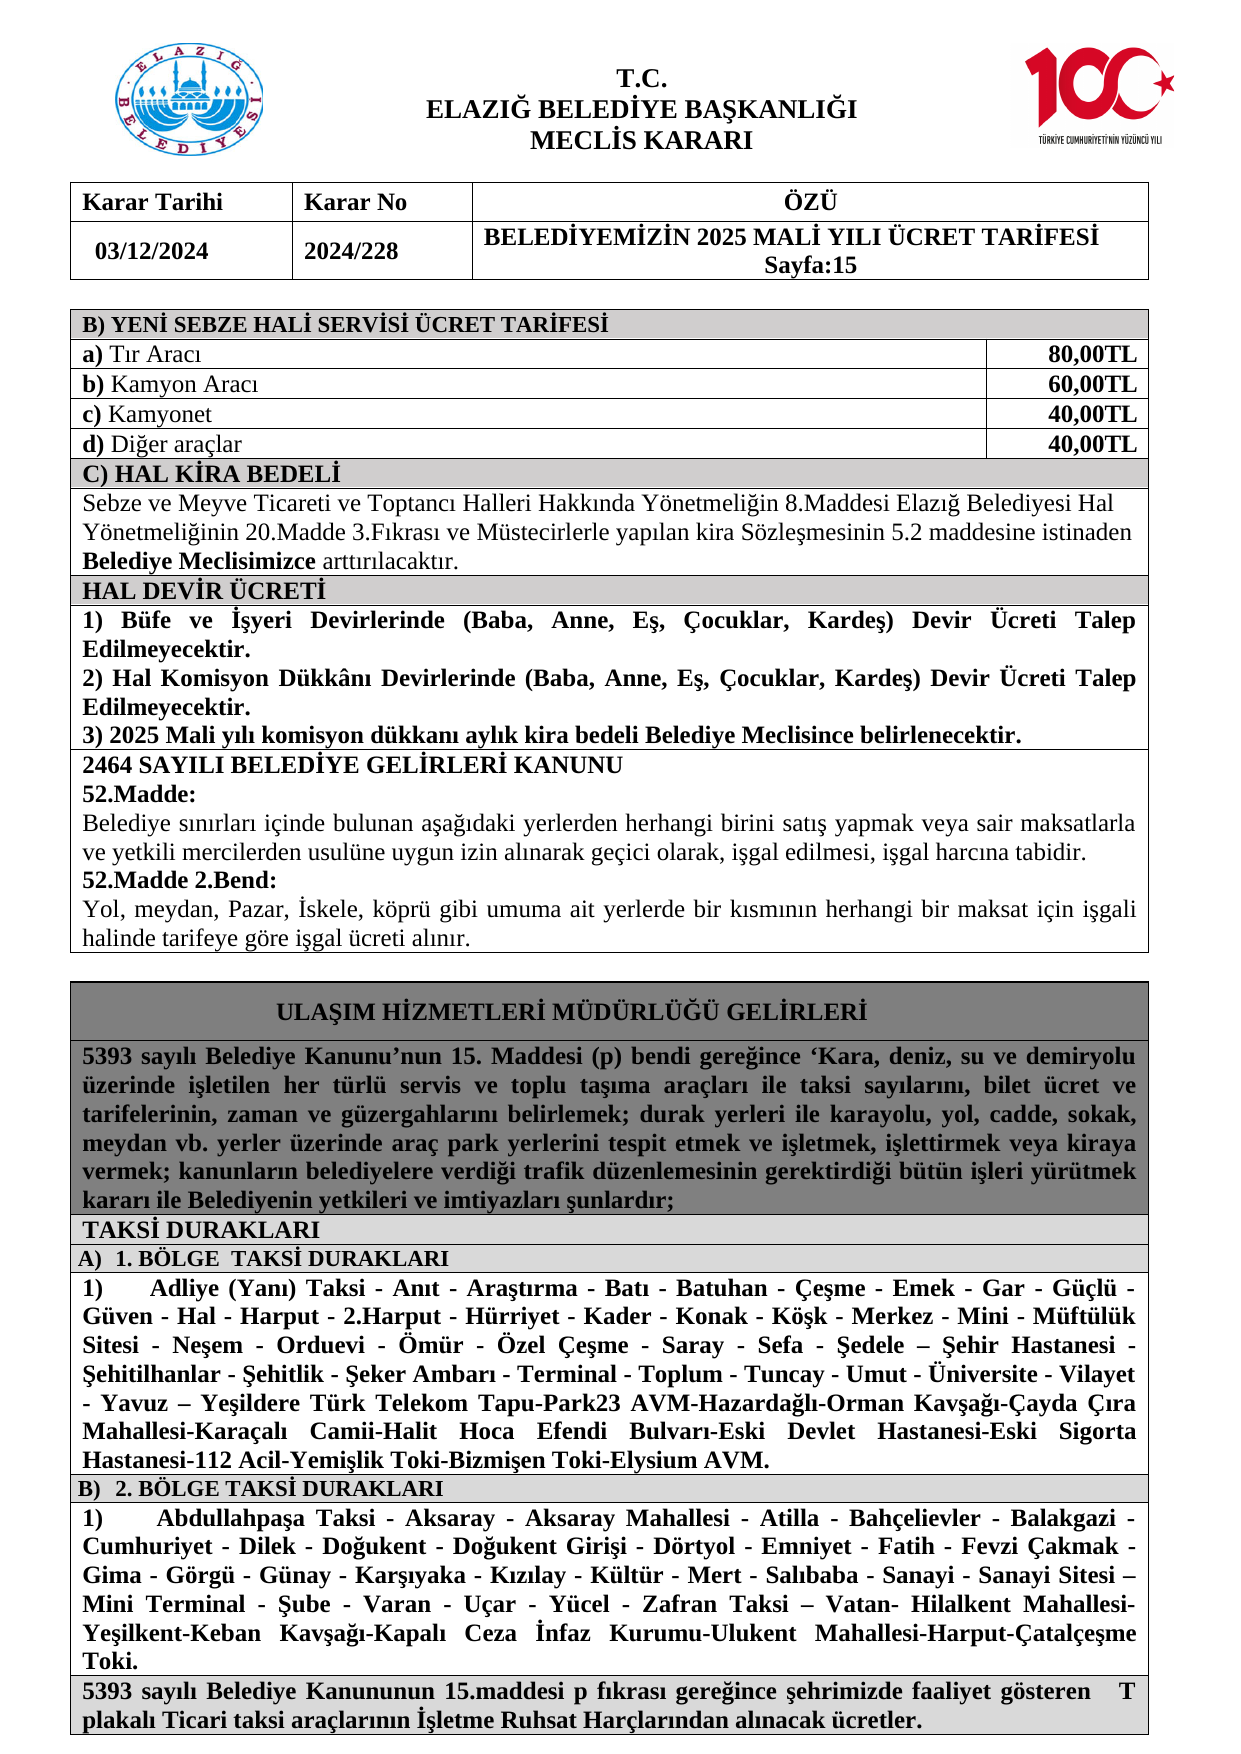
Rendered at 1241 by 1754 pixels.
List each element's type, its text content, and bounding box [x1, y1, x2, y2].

table_cell d) Diğer araçlar [71, 429, 986, 458]
table_cell 5393 sayılı Belediye Kanununun 15.maddesi p fıkrası gereğince şehrimizde faaliyet gösteren T plakalı Ticari taksi araçlarının İşletme Ruhsat Harçlarından alınacak ücretler. [71, 1676, 1148, 1734]
table_cell b) Kamyon Aracı [71, 369, 986, 398]
table_cell 80,00TL [987, 340, 1148, 368]
picture [115, 43, 263, 156]
table_cell 40,00TL [987, 429, 1148, 458]
table_cell 1) Adliye (Yanı) Taksi - Anıt - Araştırma - Batı - Batuhan - Çeşme - Emek - Gar - Güçlü - Güven - Hal - Harput - 2.Harput - Hürriyet - Kader - Konak - Köşk - Merkez - Mini - Müftülük Sitesi - Neşem - Orduevi - Ömür - Özel Çeşme - Saray - Sefa - Şedele – Şehir Hastanesi - Şehitilhanlar - Şehitlik - Şeker Ambarı - Terminal - Toplum - Tuncay - Umut - Üniversite - Vilayet - Yavuz – Yeşildere Türk Telekom Tapu-Park23 AVM-Hazardağlı-Orman Kavşağı-Çayda Çıra Mahallesi-Karaçalı Camii-Halit Hoca Efendi Bulvarı-Eski Devlet Hastanesi-Eski Sigorta Hastanesi-112 Acil-Yemişlik Toki-Bizmişen Toki-Elysium AVM. [71, 1273, 1148, 1474]
table_header ULAŞIM HİZMETLERİ MÜDÜRLÜĞÜ GELİRLERİ [71, 983, 1148, 1040]
table_cell 60,00TL [987, 369, 1148, 398]
table_cell 1) Abdullahpaşa Taksi - Aksaray - Aksaray Mahallesi - Atilla - Bahçelievler - Balakgazi - Cumhuriyet - Dilek - Doğukent - Doğukent Girişi - Dörtyol - Emniyet - Fatih - Fevzi Çakmak - Gima - Görgü - Günay - Karşıyaka - Kızılay - Kültür - Mert - Salıbaba - Sanayi - Sanayi Sitesi – Mini Terminal - Şube - Varan - Uçar - Yücel - Zafran Taksi – Vatan- Hilalkent Mahallesi-Yeşilkent-Keban Kavşağı-Kapalı Ceza İnfaz Kurumu-Ulukent Mahallesi-Harput-Çatalçeşme Toki. [71, 1503, 1148, 1675]
table_cell Sebze ve Meyve Ticareti ve Toptancı Halleri Hakkında Yönetmeliğin 8.Maddesi Elazığ Belediyesi Hal Yönetmeliğinin 20.Madde 3.Fıkrası ve Müstecirlerle yapılan kira Sözleşmesinin 5.2 maddesine istinaden Belediye Meclisimizce arttırılacaktır. [71, 489, 1148, 575]
table_cell HAL DEVİR ÜCRETİ [71, 576, 1148, 604]
table_header ÖZÜ [473, 183, 1148, 221]
picture [1010, 43, 1175, 148]
table_header Karar Tarihi [71, 183, 292, 221]
table_header B) YENİ SEBZE HALİ SERVİSİ ÜCRET TARİFESİ [71, 310, 1148, 338]
table_cell 1) Büfe ve İşyeri Devirlerinde (Baba, Anne, Eş, Çocuklar, Kardeş) Devir Ücreti Talep Edilmeyecektir. 2) Hal Komisyon Dükkânı Devirlerinde (Baba, Anne, Eş, Çocuklar, Kardeş) Devir Ücreti Talep Edilmeyecektir. 3) 2025 Mali yılı komisyon dükkanı aylık kira bedeli Belediye Meclisince belirlenecektir. [71, 606, 1148, 749]
table_cell 40,00TL [987, 399, 1148, 428]
table_cell 2024/228 [293, 222, 472, 279]
table_cell 03/12/2024 [71, 222, 292, 279]
table_cell c) Kamyonet [71, 399, 986, 428]
table_cell 2464 SAYILI BELEDİYE GELİRLERİ KANUNU 52.Madde: Belediye sınırları içinde bulunan aşağıdaki yerlerden herhangi birini satış yapmak veya sair maksatlarla ve yetkili mercilerden usulüne uygun izin alınarak geçici olarak, işgal edilmesi, işgal harcına tabidir. 52.Madde 2.Bend: Yol, meydan, Pazar, İskele, köprü gibi umuma ait yerlerde bir kısmının herhangi bir maksat için işgali halinde tarifeye göre işgal ücreti alınır. [71, 750, 1148, 952]
table_cell 5393 sayılı Belediye Kanunu’nun 15. Maddesi (p) bendi gereğince ‘Kara, deniz, su ve demiryolu üzerinde işletilen her türlü servis ve toplu taşıma araçları ile taksi sayılarını, bilet ücret ve tarifelerinin, zaman ve güzergahlarını belirlemek; durak yerleri ile karayolu, yol, cadde, sokak, meydan vb. yerler üzerinde araç park yerlerini tespit etmek ve işletmek, işlettirmek veya kiraya vermek; kanunların belediyelere verdiği trafik düzenlemesinin gerektirdiği bütün işleri yürütmek kararı ile Belediyenin yetkileri ve imtiyazları şunlardır; [71, 1041, 1148, 1214]
table_cell a) Tır Aracı [71, 340, 986, 368]
table_cell C) HAL KİRA BEDELİ [71, 459, 1148, 487]
table_cell TAKSİ DURAKLARI [71, 1215, 1148, 1244]
table_cell BELEDİYEMİZİN 2025 MALİ YILI ÜCRET TARİFESİ Sayfa:15 [473, 222, 1148, 279]
table_cell 1. BÖLGE TAKSİ DURAKLARI [71, 1245, 1148, 1272]
table_cell 2. BÖLGE TAKSİ DURAKLARI [71, 1475, 1148, 1502]
table_header Karar No [293, 183, 472, 221]
